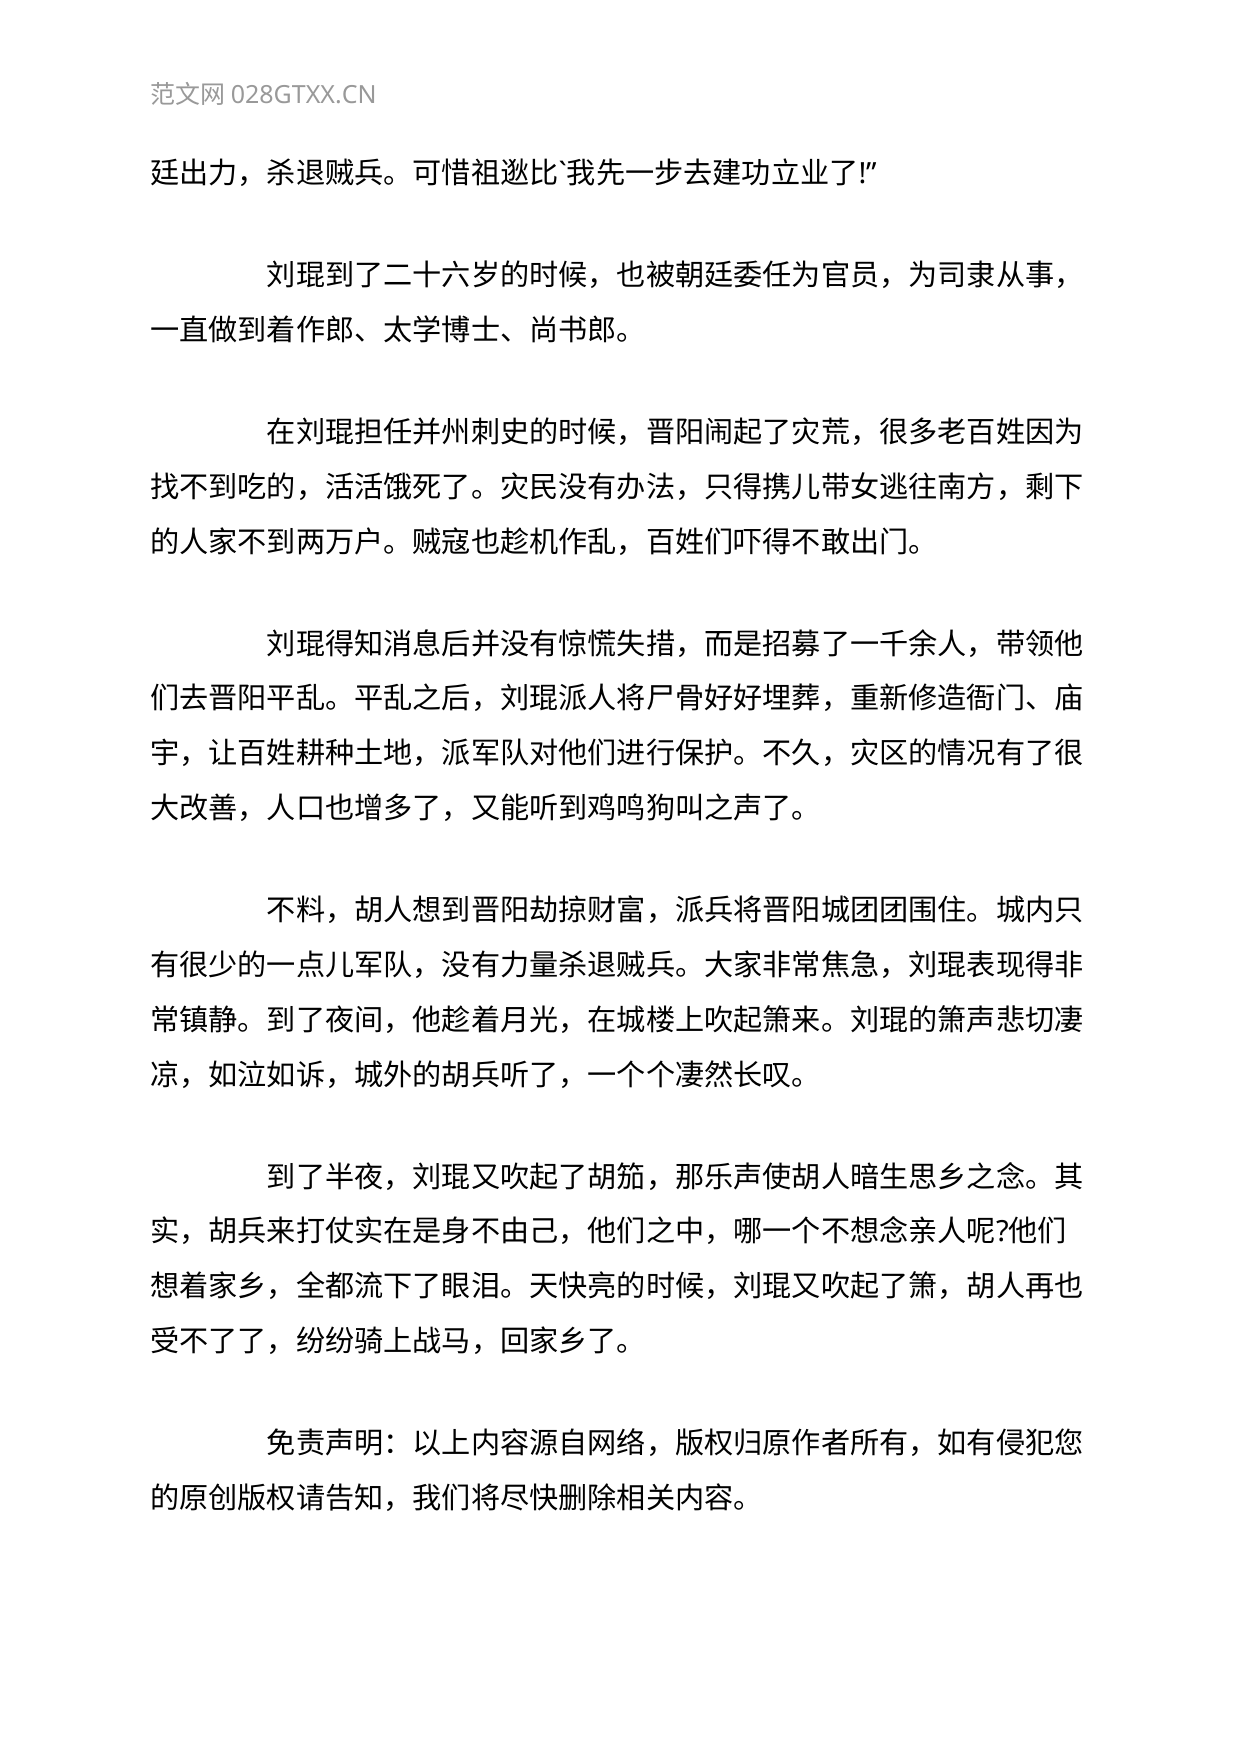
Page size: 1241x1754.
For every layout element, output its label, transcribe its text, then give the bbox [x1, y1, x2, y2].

text 不料，胡人想到晋阳劫掠财富，派兵将晋阳城团团围住。城内只有很少的一点儿军队，没有力量杀退贼兵。大家非常焦急，刘琨表现得非常镇静。到了夜间，他趁着月光，在城楼上吹起箫来。刘琨的箫声悲切凄凉，如泣如诉，城外的胡兵听了，一个个凄然长叹。 [150, 887, 1090, 1094]
text 到了半夜，刘琨又吹起了胡笳，那乐声使胡人暗生思乡之念。其实，胡兵来打仗实在是身不由己，他们之中，哪一个不想念亲人呢?他们想着家乡，全都流下了眼泪。天快亮的时候，刘琨又吹起了箫，胡人再也受不了了，纷纷骑上战马，回家乡了。 [150, 1153, 1090, 1360]
text 刘琨到了二十六岁的时候，也被朝廷委任为官员，为司隶从事，一直做到着作郎、太学博士、尚书郎。 [150, 252, 1090, 349]
text 在刘琨担任并州刺史的时候，晋阳闹起了灾荒，很多老百姓因为找不到吃的，活活饿死了。灾民没有办法，只得携儿带女逃往南方，剩下的人家不到两万户。贼寇也趁机作乱，百姓们吓得不敢出门。 [150, 409, 1090, 561]
text 刘琨得知消息后并没有惊慌失措，而是招募了一千余人，带领他们去晋阳平乱。平乱之后，刘琨派人将尸骨好好埋葬，重新修造衙门、庙宇，让百姓耕种土地，派军队对他们进行保护。不久，灾区的情况有了很大改善，人口也增多了，又能听到鸡鸣狗叫之声了。 [150, 620, 1090, 827]
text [150, 150, 1090, 192]
text 免责声明：以上内容源自网络，版权归原作者所有，如有侵犯您的原创版权请告知，我们将尽快删除相关内容。 [150, 1420, 1090, 1517]
